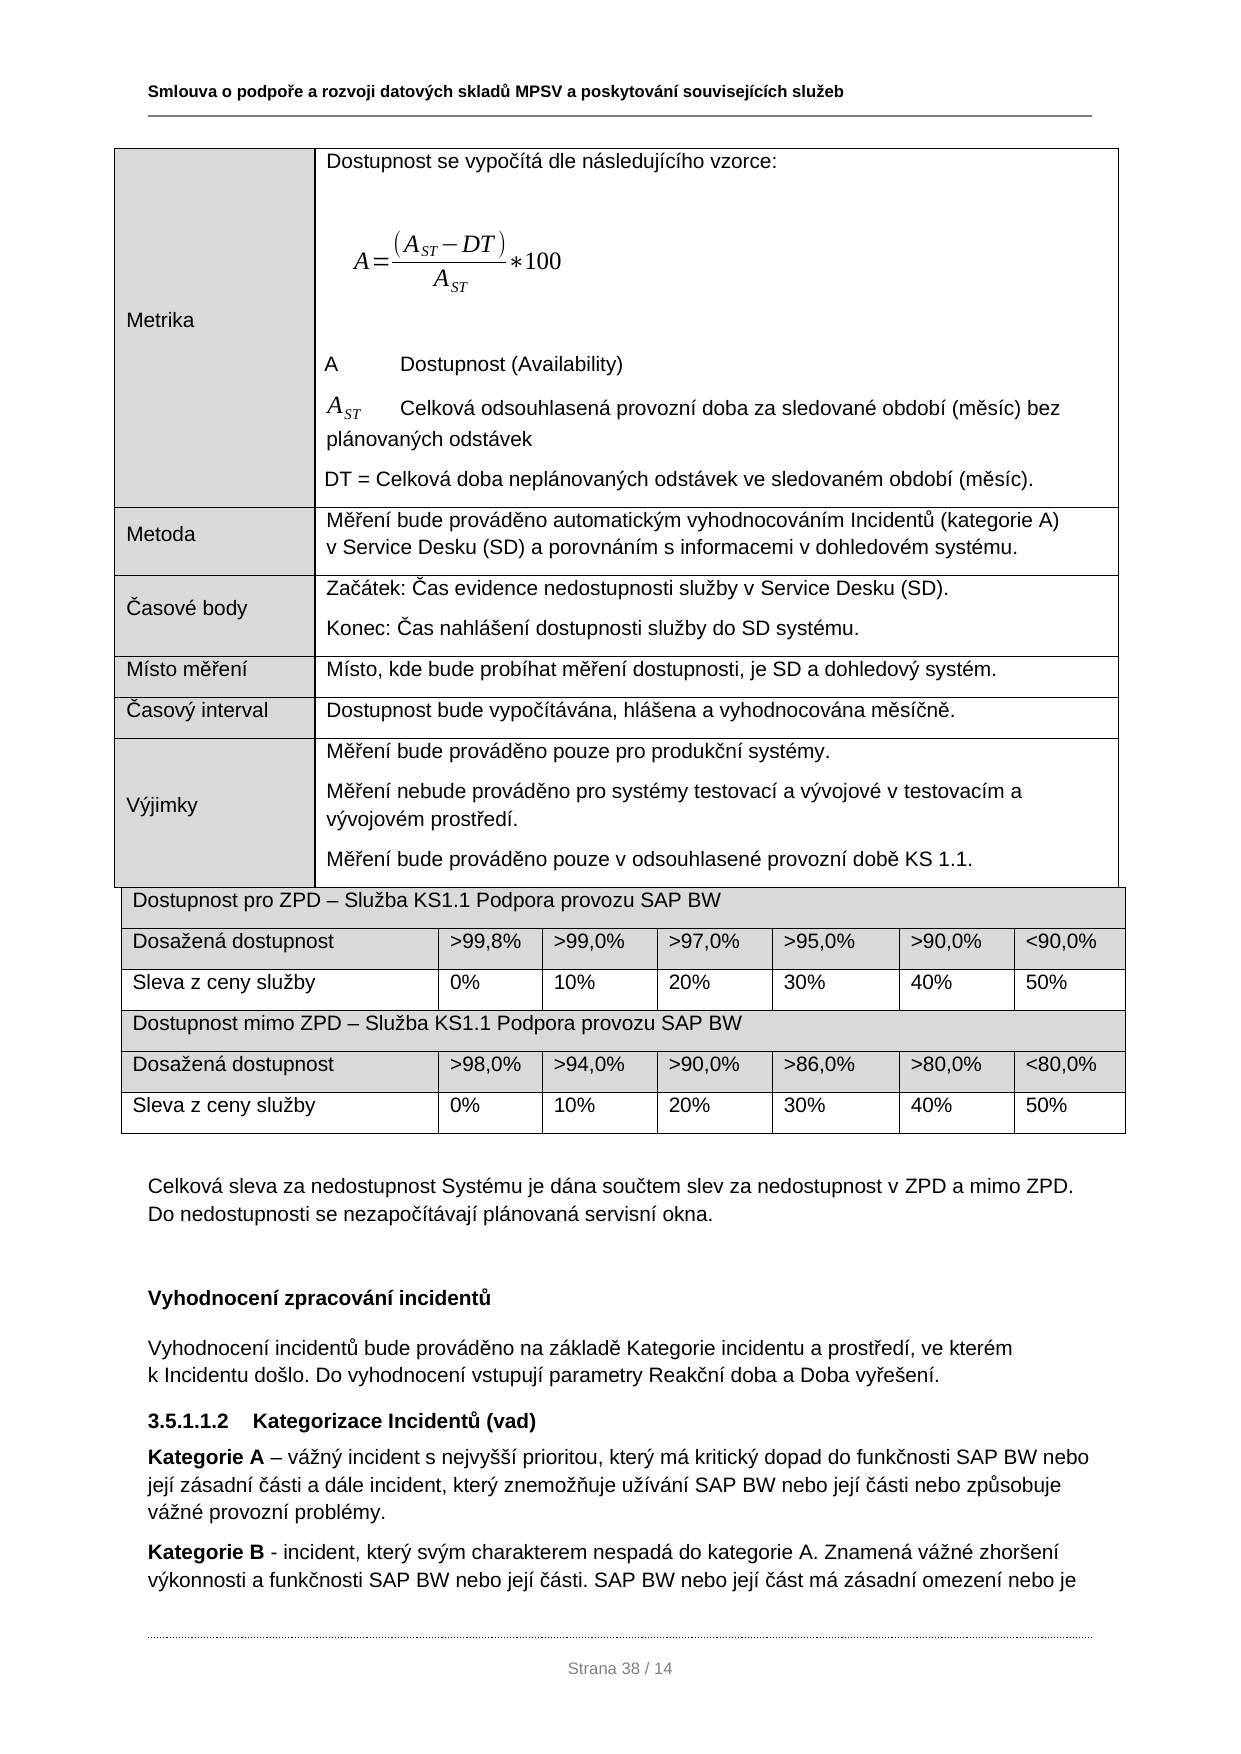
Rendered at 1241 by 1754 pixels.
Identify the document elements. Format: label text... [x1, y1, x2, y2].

text Kategorie A – vážný incident s nejvyšší prioritou, který má kritický dopad do funkčnosti SAP BW nebo její zásadní části a dále incident, který znemožňuje užívání SAP BW nebo její části nebo způsobuje vážné provozní problémy. [148, 1445, 1092, 1524]
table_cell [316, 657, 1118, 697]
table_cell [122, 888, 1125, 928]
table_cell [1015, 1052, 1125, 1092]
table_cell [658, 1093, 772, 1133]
text Vyhodnocení incidentů bude prováděno na základě Kategorie incidentu a prostředí, ve kterém k Incidentu došlo. Do vyhodnocení vstupují parametry Reakční doba a Doba vyřešení. [148, 1336, 1092, 1387]
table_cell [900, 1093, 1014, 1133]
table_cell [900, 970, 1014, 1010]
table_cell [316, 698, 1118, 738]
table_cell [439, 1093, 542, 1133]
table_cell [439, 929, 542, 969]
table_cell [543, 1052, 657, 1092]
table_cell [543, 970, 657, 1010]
text Celková sleva za nedostupnost Systému je dána součtem slev za nedostupnost v ZPD a mimo ZPD. Do nedostupnosti se nezapočítávají plánovaná servisní okna. [148, 1174, 1092, 1226]
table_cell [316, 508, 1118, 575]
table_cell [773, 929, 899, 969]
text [148, 1540, 1092, 1591]
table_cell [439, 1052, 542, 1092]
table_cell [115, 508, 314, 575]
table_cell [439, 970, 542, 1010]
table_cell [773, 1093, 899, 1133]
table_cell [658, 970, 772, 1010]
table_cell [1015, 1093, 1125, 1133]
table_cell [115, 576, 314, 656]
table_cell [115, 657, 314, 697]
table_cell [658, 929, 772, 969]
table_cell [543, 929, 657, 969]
text Vyhodnocení zpracování incidentů [148, 1282, 1093, 1311]
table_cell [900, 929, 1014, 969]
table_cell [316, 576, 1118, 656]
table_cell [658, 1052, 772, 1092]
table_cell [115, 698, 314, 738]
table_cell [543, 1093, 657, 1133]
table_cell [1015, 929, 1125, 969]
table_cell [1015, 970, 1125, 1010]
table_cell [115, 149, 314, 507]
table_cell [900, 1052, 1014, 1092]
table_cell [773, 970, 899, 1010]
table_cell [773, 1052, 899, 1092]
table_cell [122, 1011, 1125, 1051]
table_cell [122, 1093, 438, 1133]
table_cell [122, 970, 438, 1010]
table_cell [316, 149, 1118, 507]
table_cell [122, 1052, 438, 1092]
subtitle Kategorizace Incidentů (vad) [148, 1403, 1092, 1432]
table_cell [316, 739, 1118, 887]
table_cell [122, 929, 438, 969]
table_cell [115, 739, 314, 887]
